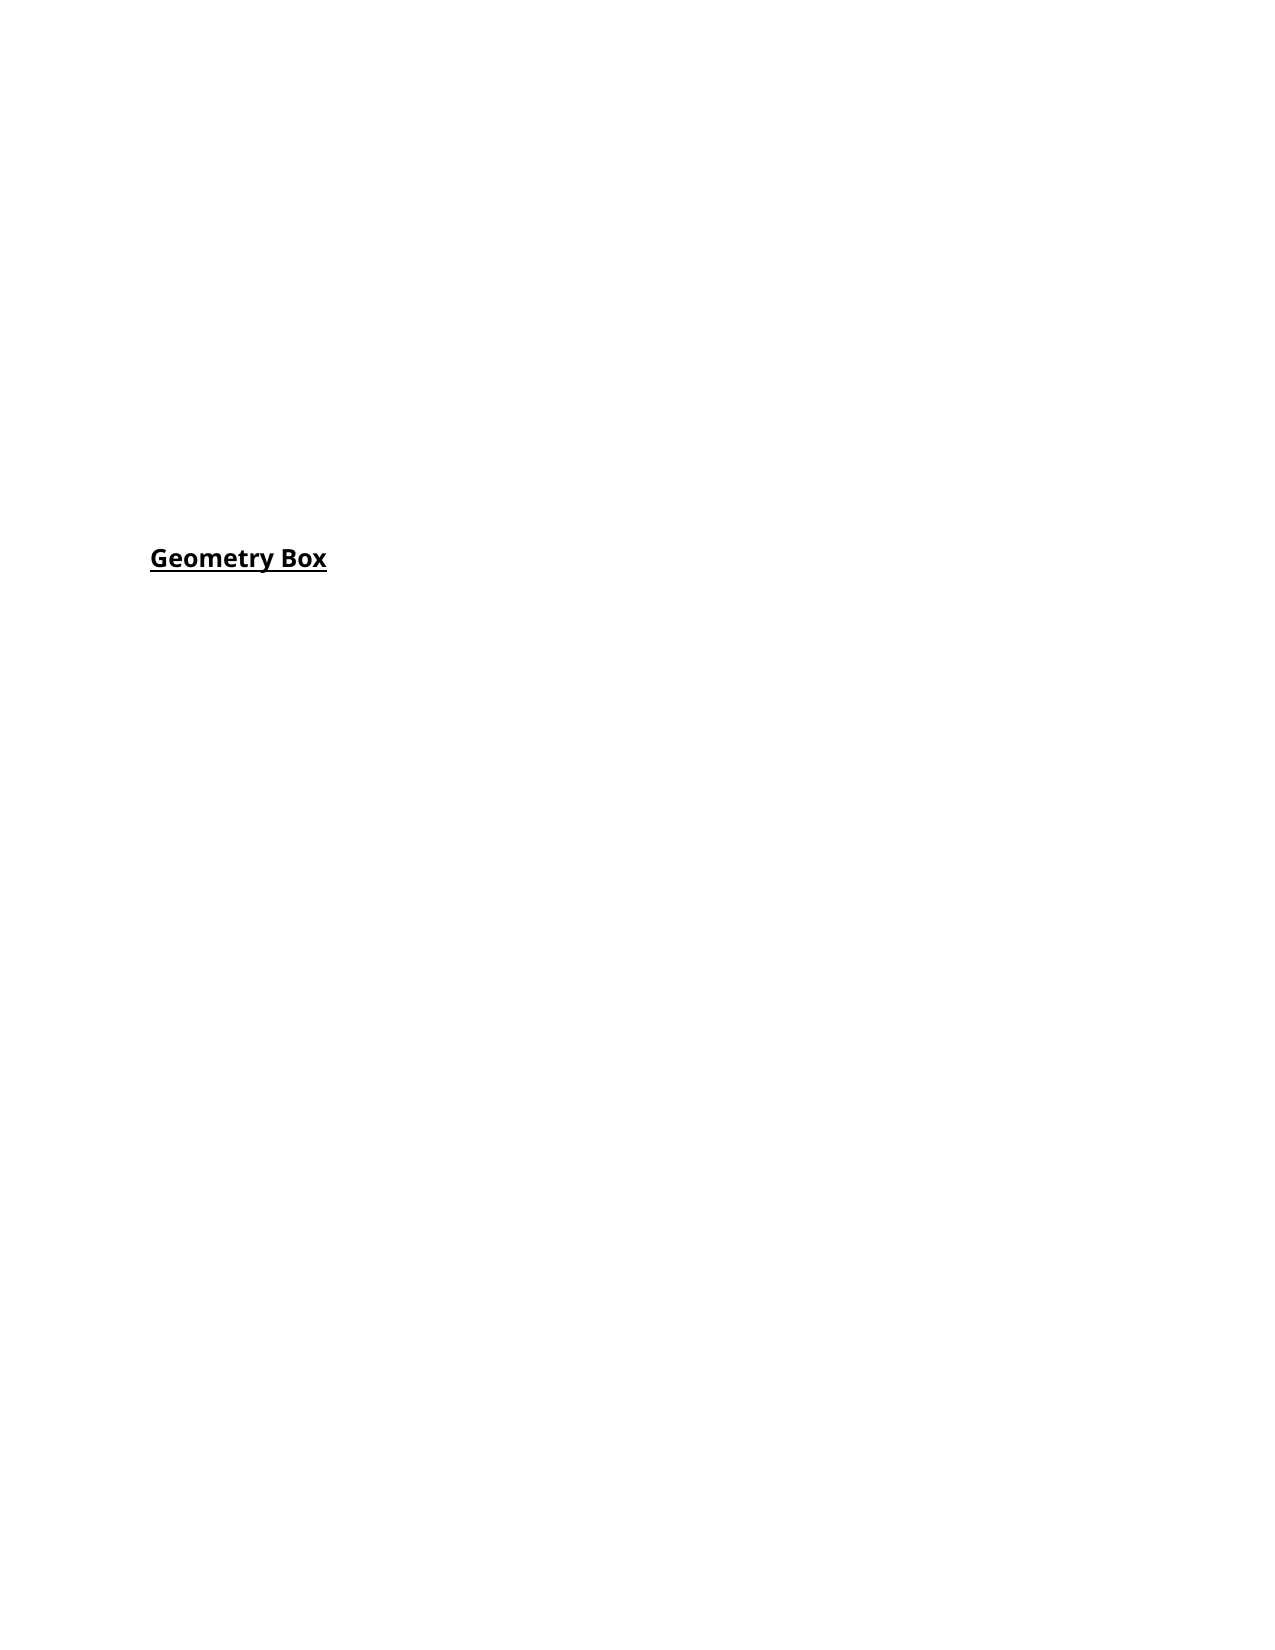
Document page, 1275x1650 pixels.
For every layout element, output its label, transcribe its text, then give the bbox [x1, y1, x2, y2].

text Geometry Box [150, 541, 1125, 575]
